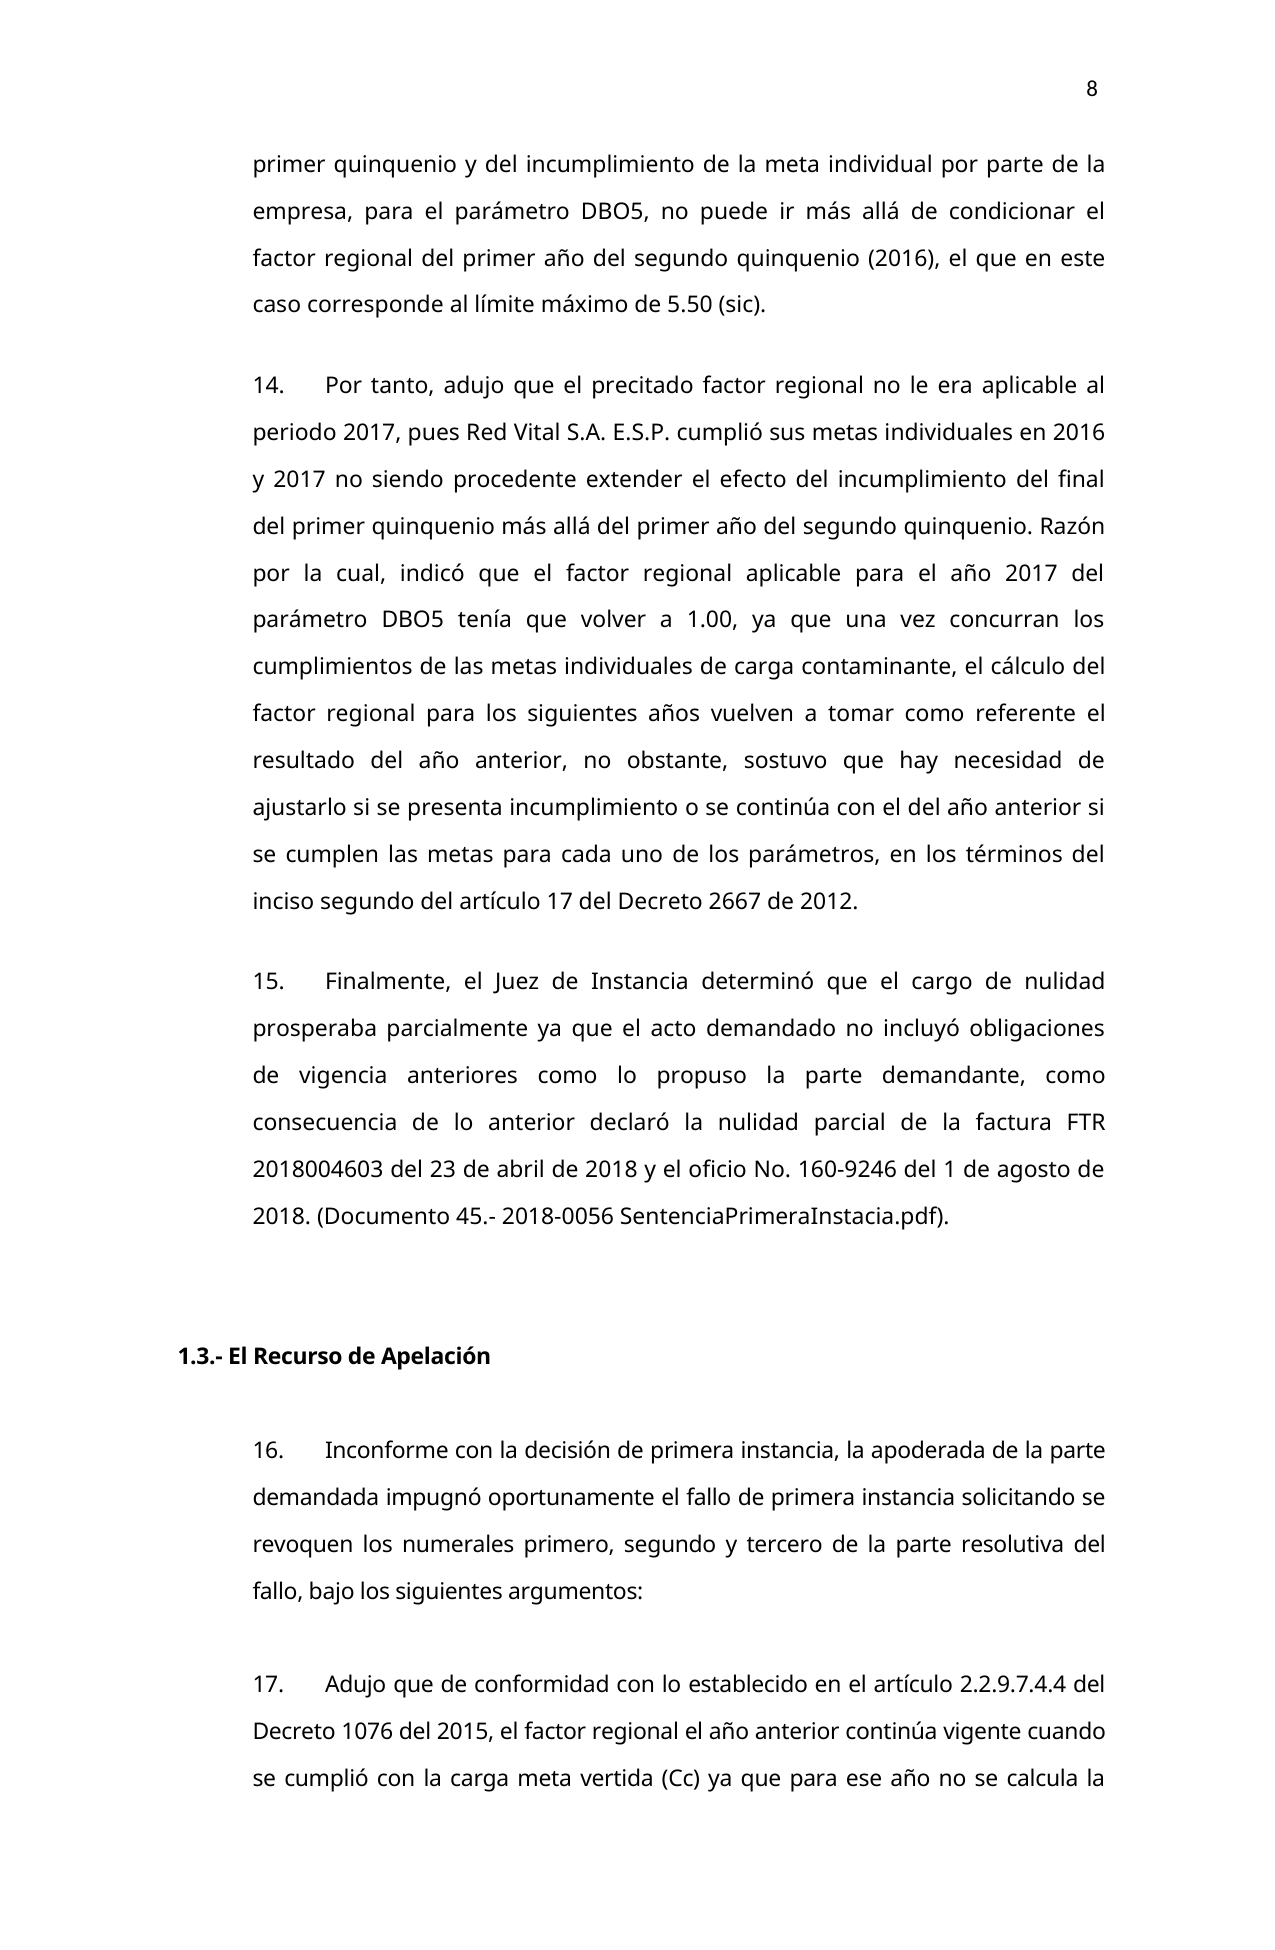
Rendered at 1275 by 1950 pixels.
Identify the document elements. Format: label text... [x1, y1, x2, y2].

list Finalmente, el Juez de Instancia determinó que el cargo de nulidad prosperaba parcialmente ya que el acto demandado no incluyó obligaciones de vigencia anteriores como lo propuso la parte demandante, como consecuencia de lo anterior declaró la nulidad parcial de la factura FTR 2018004603 del 23 de abril de 2018 y el oficio No. 160-9246 del 1 de agosto de 2018. (Documento 45.- 2018-0056 SentenciaPrimeraInstacia.pdf). [252, 965, 1106, 1231]
text 1.3.- El Recurso de Apelación [177, 1340, 1106, 1371]
list Por tanto, adujo que el precitado factor regional no le era aplicable al periodo 2017, pues Red Vital S.A. E.S.P. cumplió sus metas individuales en 2016 y 2017 no siendo procedente extender el efecto del incumplimiento del final del primer quinquenio más allá del primer año del segundo quinquenio. Razón por la cual, indicó que el factor regional aplicable para el año 2017 del parámetro DBO5 tenía que volver a 1.00, ya que una vez concurran los cumplimientos de las metas individuales de carga contaminante, el cálculo del factor regional para los siguientes años vuelven a tomar como referente el resultado del año anterior, no obstante, sostuvo que hay necesidad de ajustarlo si se presenta incumplimiento o se continúa con el del año anterior si se cumplen las metas para cada uno de los parámetros, en los términos del inciso segundo del artículo 17 del Decreto 2667 de 2012. [252, 369, 1106, 916]
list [252, 148, 1106, 319]
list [252, 1668, 1106, 1793]
list Inconforme con la decisión de primera instancia, la apoderada de la parte demandada impugnó oportunamente el fallo de primera instancia solicitando se revoquen los numerales primero, segundo y tercero de la parte resolutiva del fallo, bajo los siguientes argumentos: [252, 1434, 1106, 1606]
